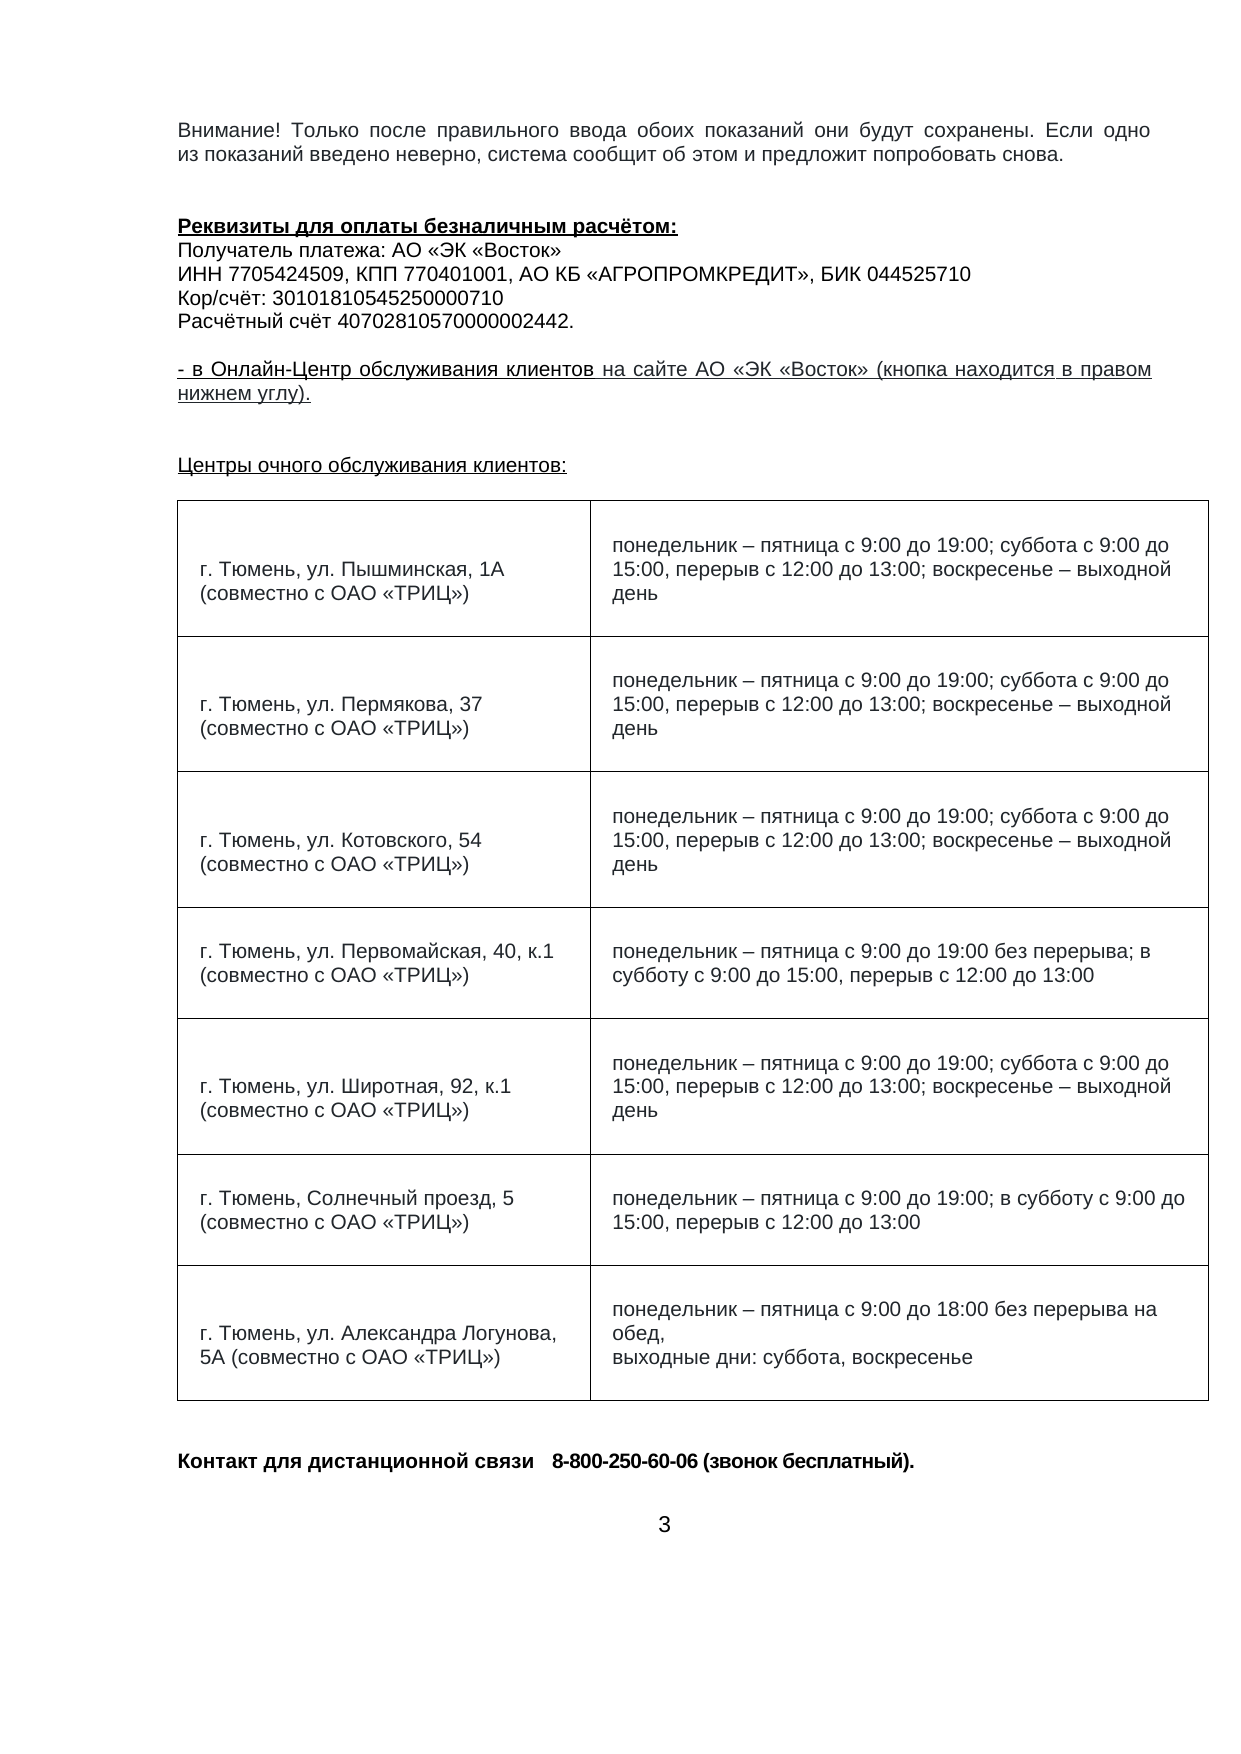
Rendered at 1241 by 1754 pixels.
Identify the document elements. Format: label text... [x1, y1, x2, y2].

list ИНН 7705424509, КПП 770401001, АО КБ «АГРОПРОМКРЕДИТ», БИК 044525710 [177, 261, 1152, 285]
table_header г. Тюмень, ул. Пышминская, 1А (совместно с ОАО «ТРИЦ») [178, 501, 590, 636]
list Реквизиты для оплаты безналичным расчётом: [177, 213, 1152, 237]
text - в Онлайн-Центр обслуживания клиентов на сайте АО «ЭК «Восток» (кнопка находится в правом нижнем углу). [177, 379, 1152, 404]
table_cell г. Тюмень, ул. Александра Логунова, 5А (совместно с ОАО «ТРИЦ») [178, 1266, 590, 1400]
list Расчётный счёт 40702810570000002442. [177, 309, 1152, 333]
text Центры очного обслуживания клиентов: [177, 452, 1152, 476]
table_cell понедельник – пятница с 9:00 до 19:00; суббота с 9:00 до 15:00, перерыв с 12:00 до 13:00; воскресенье – выходной день [591, 1019, 1208, 1153]
list Кор/счёт: 30101810545250000710 [177, 285, 1152, 309]
table_cell г. Тюмень, ул. Пермякова, 37 (совместно с ОАО «ТРИЦ») [178, 637, 590, 771]
table_cell г. Тюмень, Солнечный проезд, 5 (совместно с ОАО «ТРИЦ») [178, 1155, 590, 1265]
table_cell г. Тюмень, ул. Широтная, 92, к.1 (совместно с ОАО «ТРИЦ») [178, 1019, 590, 1153]
table_cell понедельник – пятница с 9:00 до 19:00; в субботу с 9:00 до 15:00, перерыв с 12:00 до 13:00 [591, 1155, 1208, 1265]
text Контакт для дистанционной связи 8-800-250-60-06 (звонок бесплатный). [534, 1449, 1152, 1473]
table_cell понедельник – пятница с 9:00 до 19:00; суббота с 9:00 до 15:00, перерыв с 12:00 до 13:00; воскресенье – выходной день [591, 637, 1208, 771]
table_cell понедельник – пятница с 9:00 до 18:00 без перерыва на обед, выходные дни: суббота, воскресенье [591, 1266, 1208, 1400]
table_cell понедельник – пятница с 9:00 до 19:00 без перерыва; в субботу с 9:00 до 15:00, перерыв с 12:00 до 13:00 [591, 908, 1208, 1018]
table_cell г. Тюмень, ул. Первомайская, 40, к.1 (совместно с ОАО «ТРИЦ») [178, 908, 590, 1018]
table_cell г. Тюмень, ул. Котовского, 54 (совместно с ОАО «ТРИЦ») [178, 772, 590, 907]
table_header понедельник – пятница с 9:00 до 19:00; суббота с 9:00 до 15:00, перерыв с 12:00 до 13:00; воскресенье – выходной день [591, 501, 1208, 636]
table_cell понедельник – пятница с 9:00 до 19:00; суббота с 9:00 до 15:00, перерыв с 12:00 до 13:00; воскресенье – выходной день [591, 772, 1208, 907]
text Внимание! Только после правильного ввода обоих показаний они будут сохранены. Если одно из показаний введено неверно, система сообщит об этом и предложит попробовать снова. [177, 118, 1152, 166]
list Получатель платежа: АО «ЭК «Восток» [177, 237, 1152, 261]
text - в Онлайн-Центр обслуживания клиентов на сайте АО «ЭК «Восток» (кнопка находится в правом нижнем углу). [177, 357, 595, 378]
